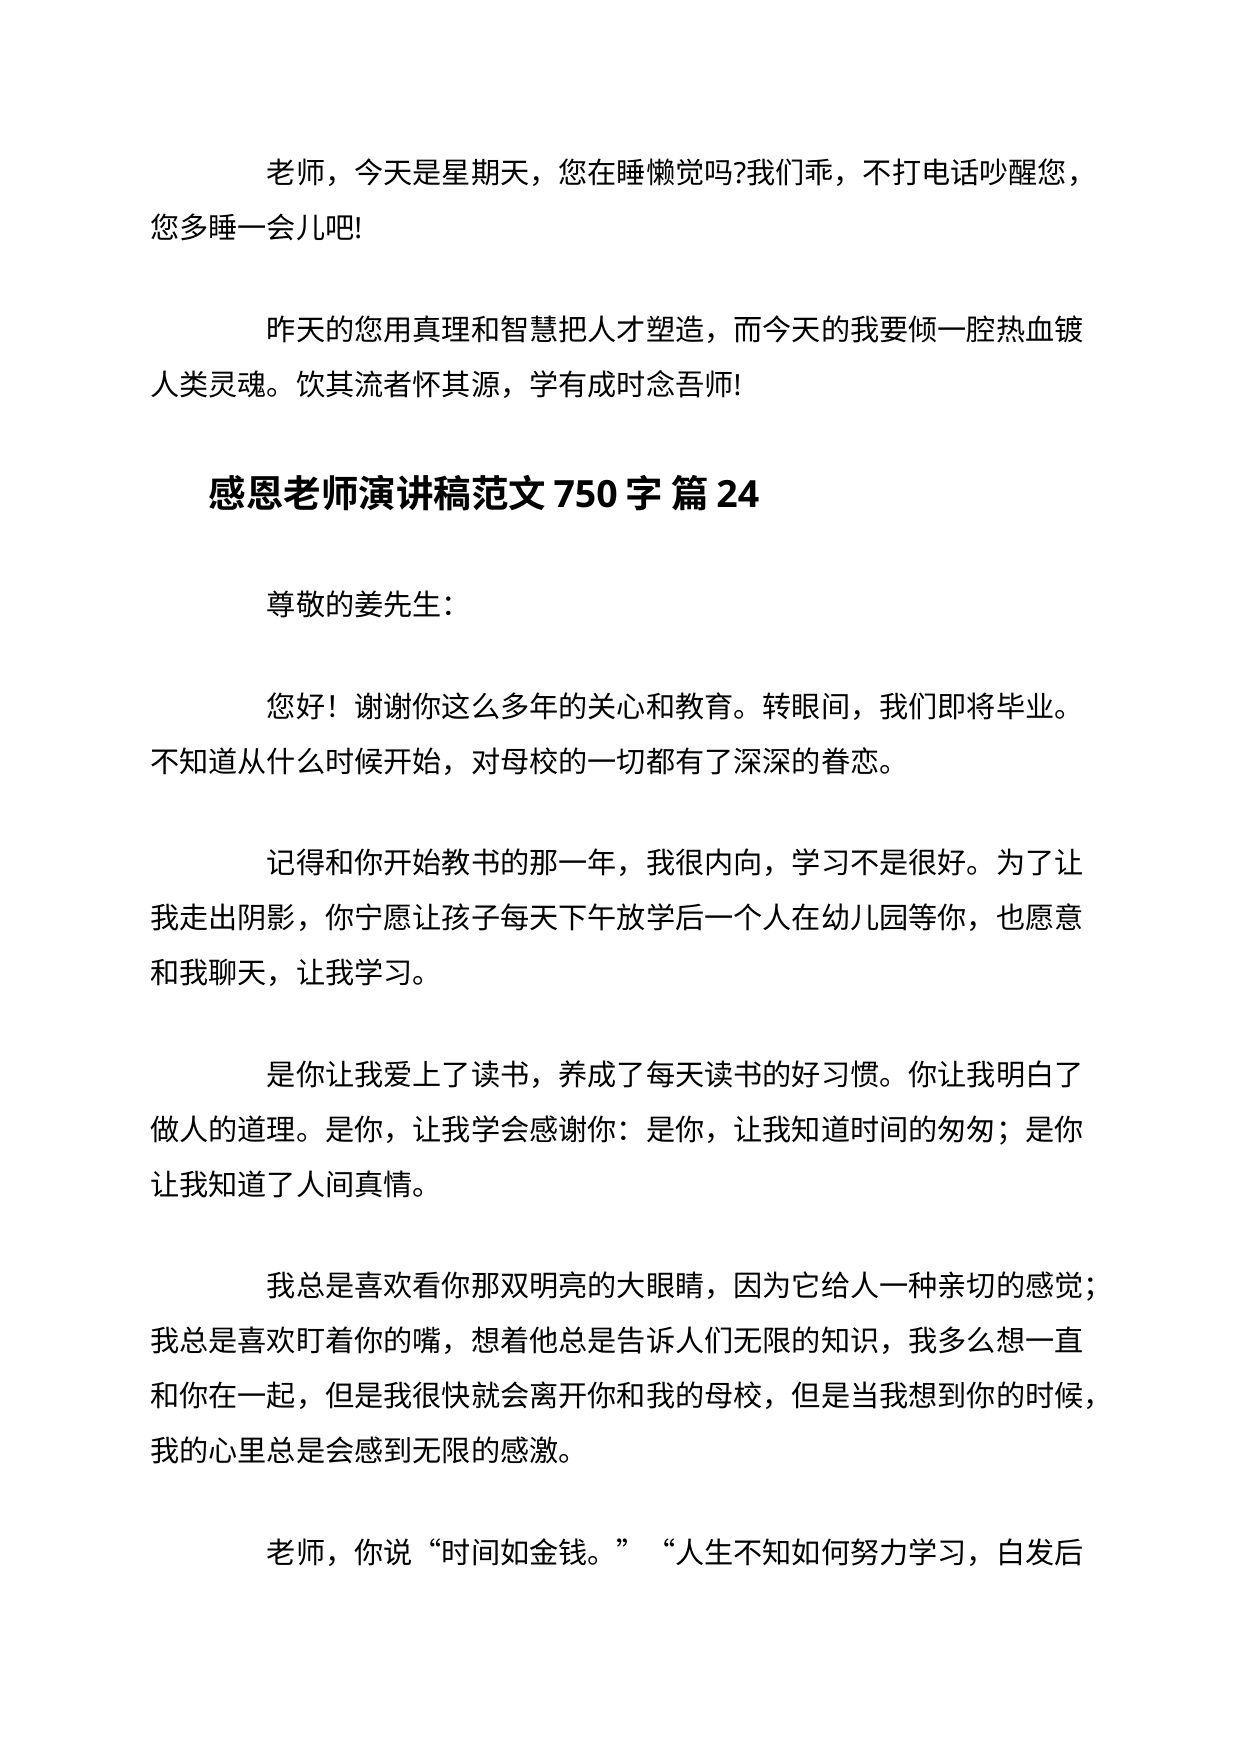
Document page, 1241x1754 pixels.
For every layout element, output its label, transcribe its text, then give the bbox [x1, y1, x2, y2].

text 感恩老师演讲稿范文750字 篇24 [150, 464, 1090, 518]
text 您好！谢谢你这么多年的关心和教育。转眼间，我们即将毕业。不知道从什么时候开始，对母校的一切都有了深深的眷恋。 [150, 683, 1090, 780]
text 是你让我爱上了读书，养成了每天读书的好习惯。你让我明白了做人的道理。是你，让我学会感谢你：是你，让我知道时间的匆匆；是你让我知道了人间真情。 [150, 1051, 1090, 1203]
text 昨天的您用真理和智慧把人才塑造，而今天的我要倾一腔热血镀人类灵魂。饮其流者怀其源，学有成时念吾师! [150, 307, 1090, 404]
text 尊敬的姜先生： [150, 581, 1090, 624]
text 我总是喜欢看你那双明亮的大眼睛，因为它给人一种亲切的感觉；我总是喜欢盯着你的嘴，想着他总是告诉人们无限的知识，我多么想一直和你在一起，但是我很快就会离开你和我的母校，但是当我想到你的时候，我的心里总是会感到无限的感激。 [150, 1263, 1090, 1470]
text 老师，今天是星期天，您在睡懒觉吗?我们乖，不打电话吵醒您，您多睡一会儿吧! [150, 150, 1090, 247]
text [150, 1529, 1090, 1572]
text 记得和你开始教书的那一年，我很内向，学习不是很好。为了让我走出阴影，你宁愿让孩子每天下午放学后一个人在幼儿园等你，也愿意和我聊天，让我学习。 [150, 840, 1090, 992]
